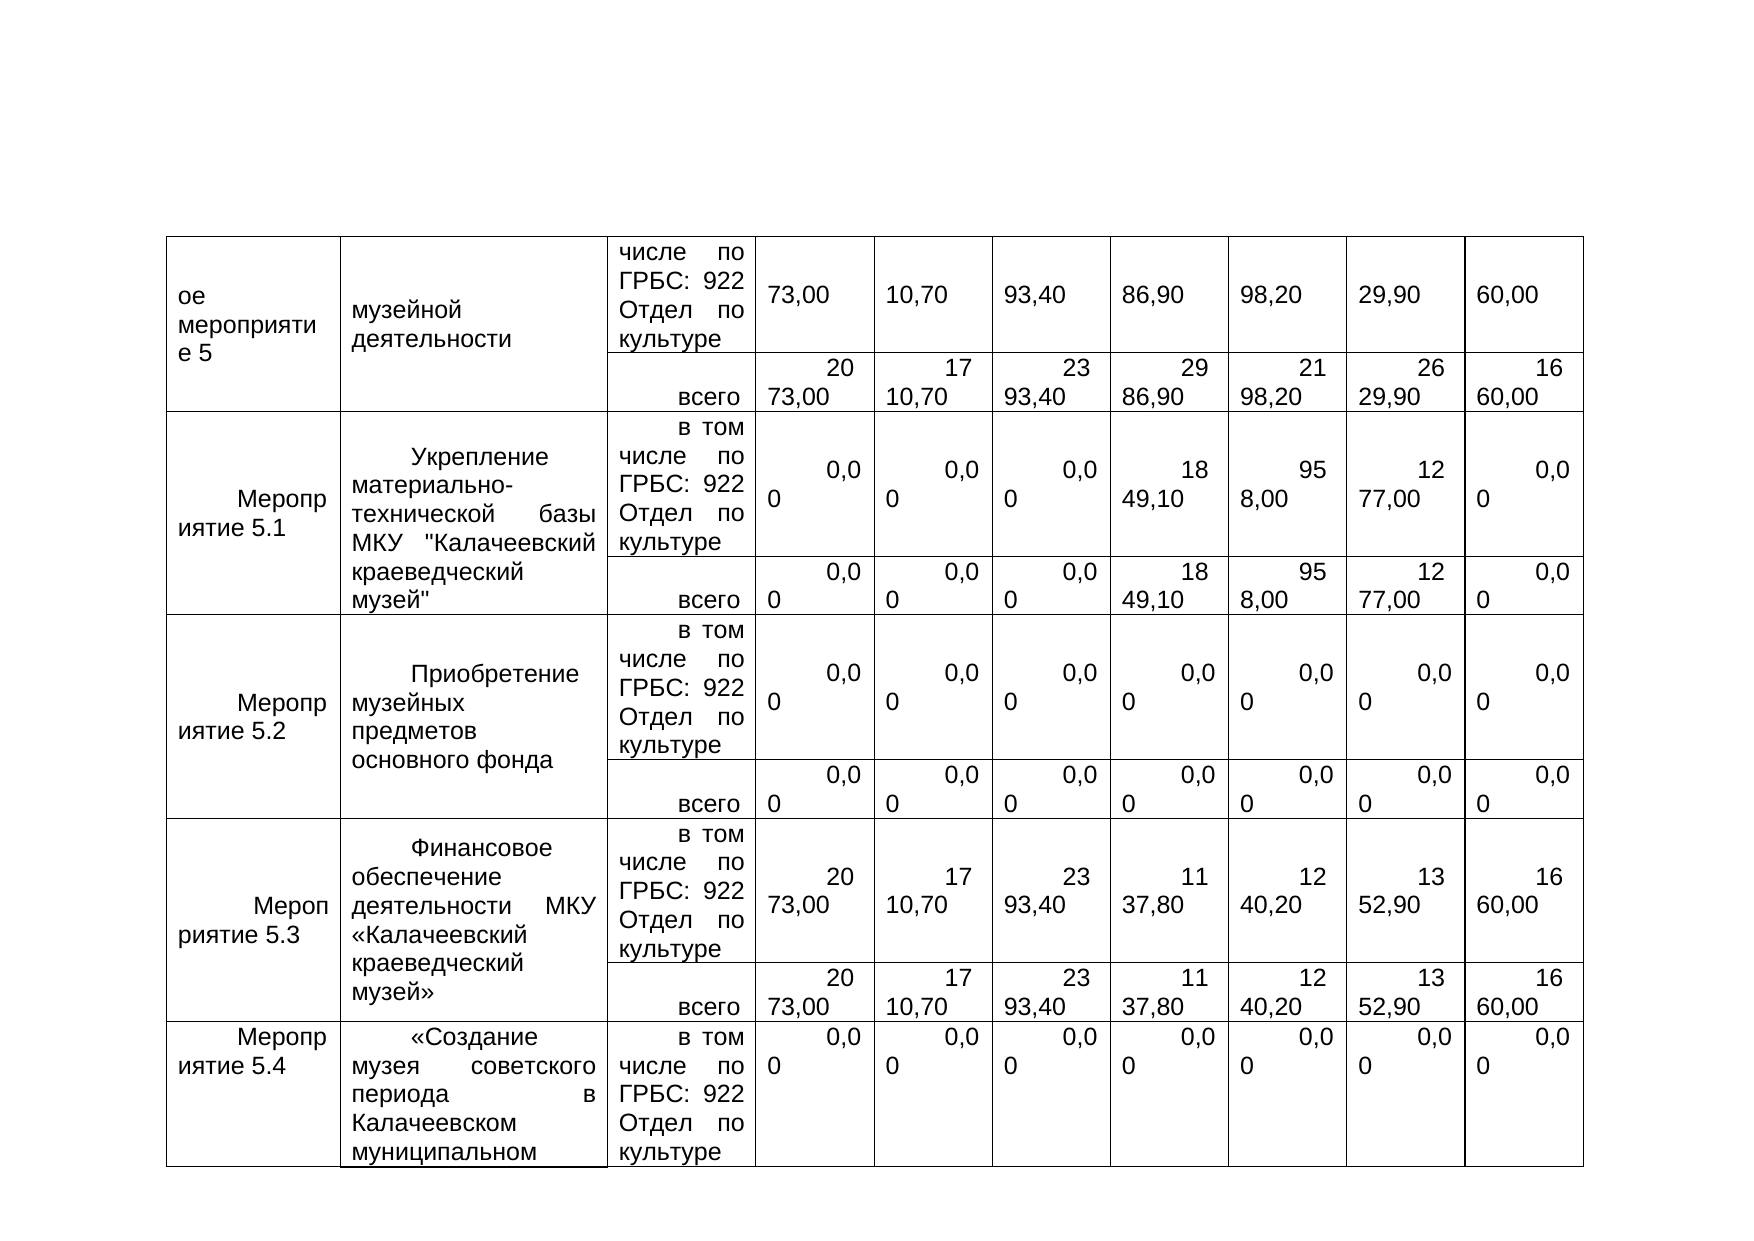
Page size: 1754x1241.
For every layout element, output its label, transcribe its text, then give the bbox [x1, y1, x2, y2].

table_cell 1660,00 [1466, 819, 1583, 962]
table_cell Финансовое обеспечение деятельности МКУ «Калачеевский краеведческий музей» [341, 819, 607, 1021]
table_cell 0,00 [875, 1022, 992, 1166]
table_cell 1710,70 [875, 353, 992, 411]
table_cell 2986,90 [1111, 237, 1228, 352]
table_cell 2198,20 [1229, 237, 1346, 352]
table_cell 0,00 [993, 412, 1110, 556]
table_cell Мероприятие 5.3 [167, 819, 340, 1021]
table_cell в том числе по ГРБС: 922 Отдел по культуре [608, 412, 755, 556]
table_cell 958,00 [1229, 412, 1346, 556]
table_cell 0,00 [756, 615, 874, 759]
table_cell 1660,00 [1466, 963, 1583, 1021]
table_cell 958,00 [1229, 557, 1346, 614]
table_cell Укрепление материально-технической базы МКУ "Калачеевский краеведческий музей" [341, 412, 607, 614]
table_cell 0,00 [993, 615, 1110, 759]
table_cell 1710,70 [875, 237, 992, 352]
table_cell 2073,00 [756, 963, 874, 1021]
table_cell 1240,20 [1229, 963, 1346, 1021]
table_cell 1710,70 [875, 819, 992, 962]
table_cell всего [608, 760, 755, 817]
table_cell Мероприятие 5.2 [167, 615, 340, 817]
table_cell Мероприятие 5.4 [167, 1022, 340, 1166]
table_cell 0,00 [1111, 615, 1228, 759]
table_cell 0,00 [875, 557, 992, 614]
table_cell 0,00 [1347, 615, 1464, 759]
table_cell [608, 1022, 755, 1166]
table_cell 2629,90 [1347, 237, 1464, 352]
table_cell 0,00 [756, 760, 874, 817]
table_cell 2073,00 [756, 819, 874, 962]
table_cell 0,00 [1347, 760, 1464, 817]
table_cell 1352,90 [1347, 819, 1464, 962]
table_cell 2073,00 [756, 237, 874, 352]
table_cell 2393,40 [993, 963, 1110, 1021]
table_cell 1660,00 [1466, 237, 1583, 352]
table_cell 0,00 [756, 557, 874, 614]
table_cell 0,00 [1229, 1022, 1346, 1166]
table_cell 2393,40 [993, 237, 1110, 352]
table_cell 0,00 [1229, 615, 1346, 759]
table_cell 1849,10 [1111, 557, 1228, 614]
table_cell 1710,70 [875, 963, 992, 1021]
table_cell в том числе по ГРБС: 922 Отдел по культуре [608, 819, 755, 962]
table_cell 1137,80 [1111, 963, 1228, 1021]
table_cell 0,00 [1466, 615, 1583, 759]
table_cell всего [608, 963, 755, 1021]
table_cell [167, 237, 340, 411]
table_cell 0,00 [875, 615, 992, 759]
table_cell в том числе по ГРБС: 922 Отдел по культуре [608, 615, 755, 759]
table_cell 0,00 [993, 557, 1110, 614]
table_cell 1352,90 [1347, 963, 1464, 1021]
table_cell 0,00 [875, 760, 992, 817]
table_cell 0,00 [1466, 760, 1583, 817]
table_cell 2393,40 [993, 819, 1110, 962]
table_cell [341, 237, 607, 411]
table_cell 1240,20 [1229, 819, 1346, 962]
table_cell 0,00 [1111, 1022, 1228, 1166]
table_cell 2393,40 [993, 353, 1110, 411]
table_cell 0,00 [1111, 760, 1228, 817]
table_cell 2073,00 [756, 353, 874, 411]
table_cell 0,00 [1466, 1022, 1583, 1166]
table_cell Мероприятие 5.1 [167, 412, 340, 614]
table_cell 0,00 [1229, 760, 1346, 817]
table_cell 0,00 [1466, 412, 1583, 556]
table_cell 0,00 [993, 1022, 1110, 1166]
table_cell 1137,80 [1111, 819, 1228, 962]
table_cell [341, 1022, 607, 1166]
table_cell 2198,20 [1229, 353, 1346, 411]
table_cell 1849,10 [1111, 412, 1228, 556]
table_cell 2986,90 [1111, 353, 1228, 411]
table_cell 0,00 [875, 412, 992, 556]
table_cell 1277,00 [1347, 557, 1464, 614]
table_cell Приобретение музейных предметов основного фонда [341, 615, 607, 817]
table_cell 1660,00 [1466, 353, 1583, 411]
table_cell 0,00 [993, 760, 1110, 817]
table_cell 1277,00 [1347, 412, 1464, 556]
table_cell 0,00 [756, 412, 874, 556]
table_cell 0,00 [1347, 1022, 1464, 1166]
table_cell всего [608, 557, 755, 614]
table_cell 0,00 [1466, 557, 1583, 614]
table_cell 0,00 [756, 1022, 874, 1166]
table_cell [608, 237, 755, 352]
table_cell всего [608, 353, 755, 411]
table_cell 2629,90 [1347, 353, 1464, 411]
